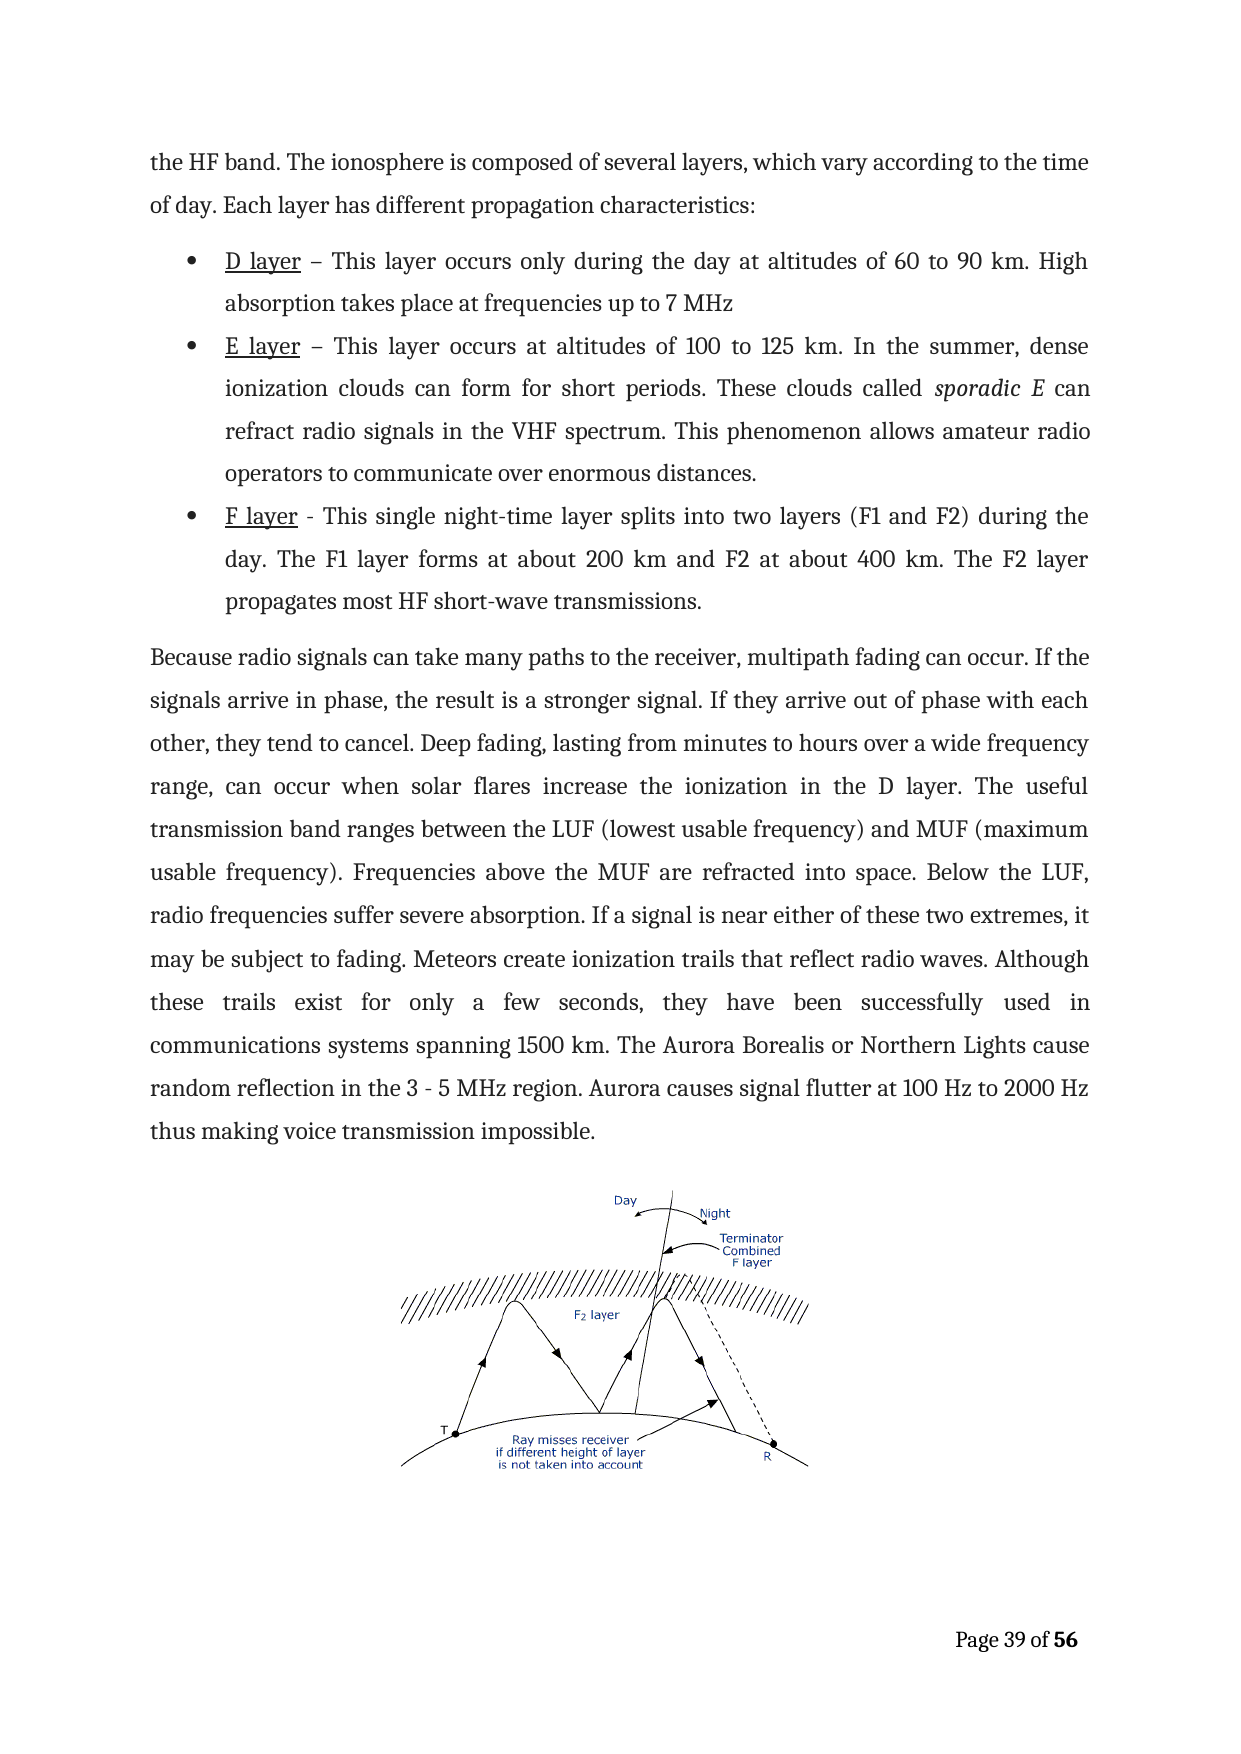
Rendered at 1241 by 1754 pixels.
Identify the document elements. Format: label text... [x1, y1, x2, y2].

list F layer - This single night-time layer splits into two layers (F1 and F2) during the day. The F1 layer forms at about 200 km and F2 at about 400 km. The F2 layer propagates most HF short-wave transmissions. [187, 502, 1090, 616]
picture [400, 1190, 809, 1469]
list E layer – This layer occurs at altitudes of 100 to 125 km. In the summer, dense ionization clouds can form for short periods. These clouds called sporadic E can refract radio signals in the VHF spectrum. This phenomenon allows amateur radio operators to communicate over enormous distances. [187, 332, 1091, 488]
text the HF band. The ionosphere is composed of several layers, which vary according to the time of day. Each layer has different propagation characteristics: [150, 148, 1090, 220]
text Because radio signals can take many paths to the receiver, multipath fading can occur. If the signals arrive in phase, the result is a stronger signal. If they arrive out of phase with each other, they tend to cancel. Deep fading, lasting from minutes to hours over a wide frequency range, can occur when solar flares increase the ionization in the D layer. The useful transmission band ranges between the LUF (lowest usable frequency) and MUF (maximum usable frequency). Frequencies above the MUF are refracted into space. Below the LUF, radio frequencies suffer severe absorption. If a signal is near either of these two extremes, it may be subject to fading. Meteors create ionization trails that reflect radio waves. Although these trails exist for only a few seconds, they have been successfully used in communications systems spanning 1500 km. The Aurora Borealis or Northern Lights cause random reflection in the 3 - 5 MHz region. Aurora causes signal flutter at 100 Hz to 2000 Hz thus making voice transmission impossible. [150, 643, 1091, 1146]
list D layer – This layer occurs only during the day at altitudes of 60 to 90 km. High absorption takes place at frequencies up to 7 MHz [187, 247, 1090, 318]
